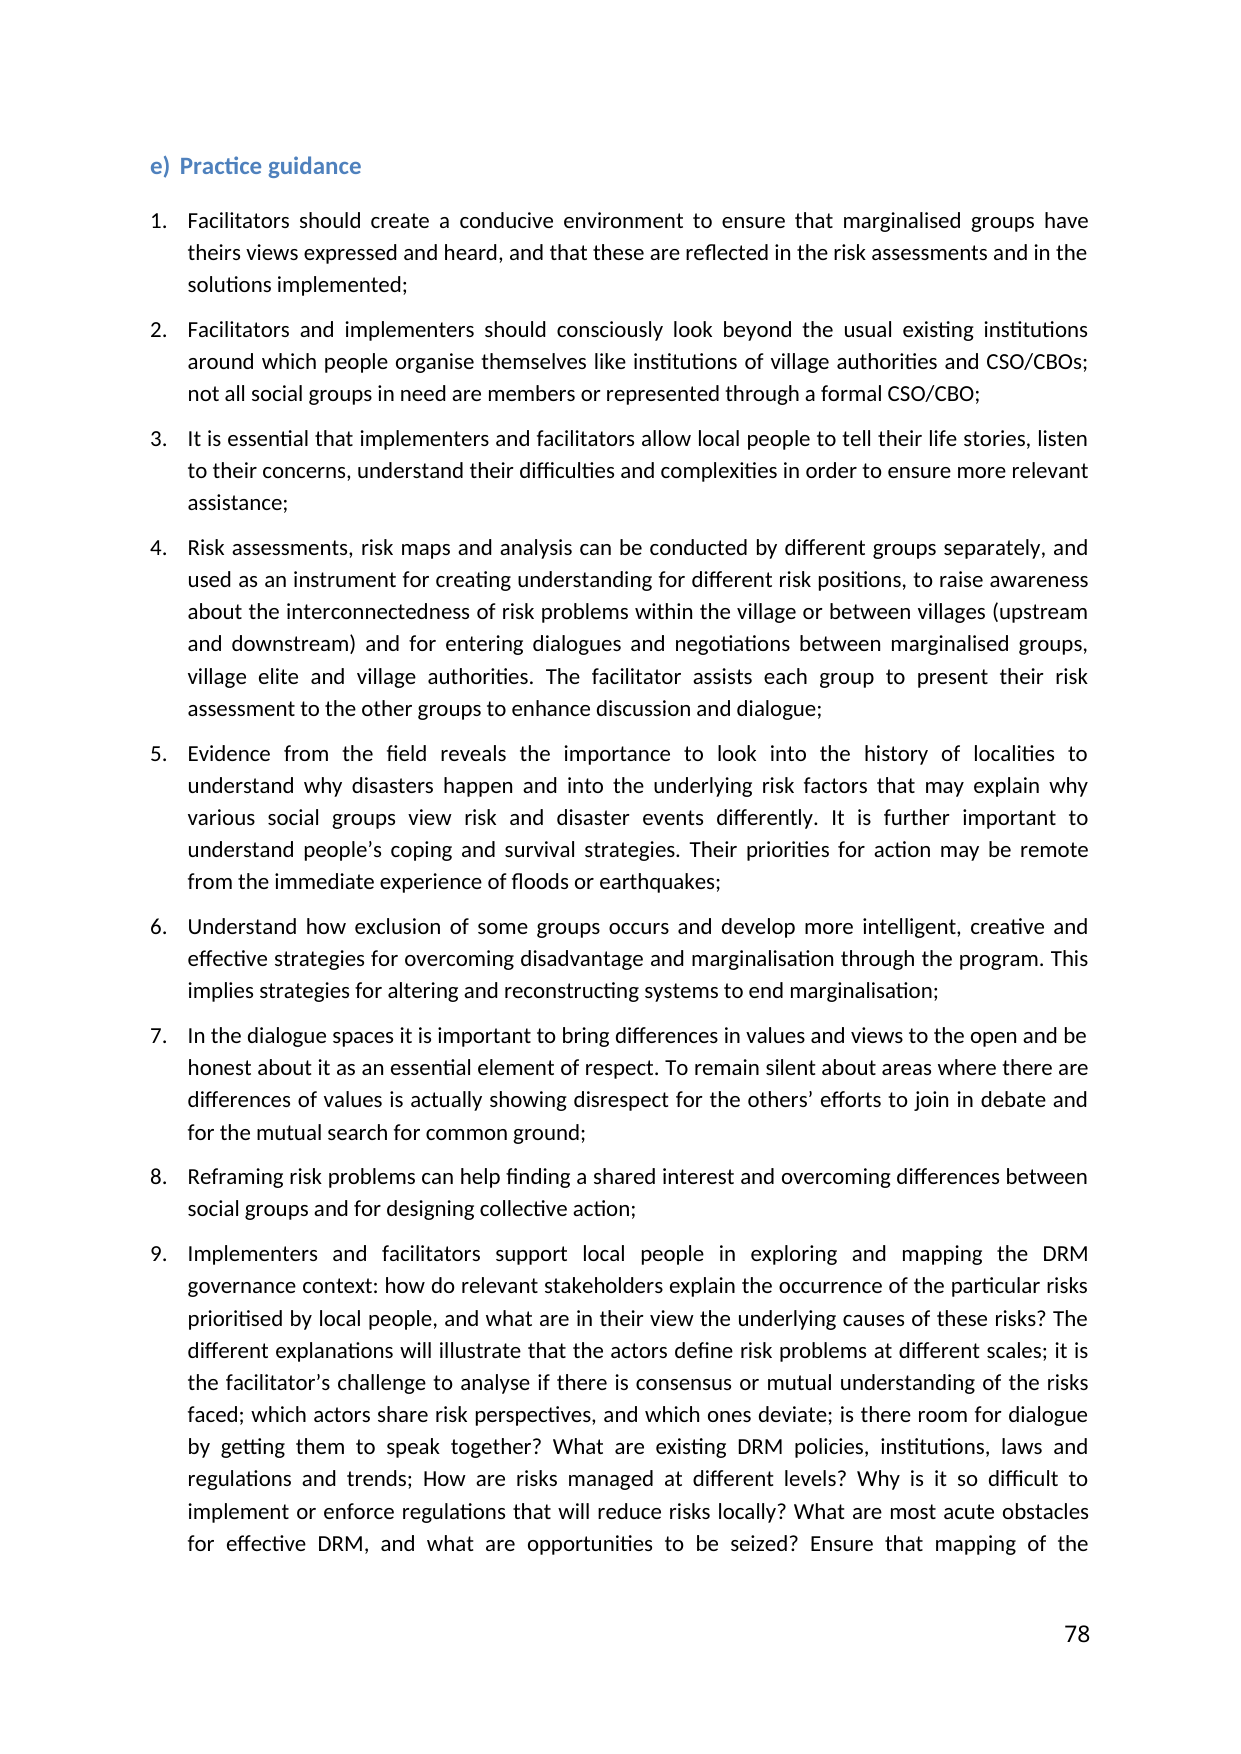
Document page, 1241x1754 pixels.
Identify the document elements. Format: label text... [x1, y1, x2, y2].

list Understand how exclusion of some groups occurs and develop more intelligent, creative and effective strategies for overcoming disadvantage and marginalisation through the program. This implies strategies for altering and reconstructing systems to end marginalisation; [150, 912, 1090, 1004]
list Reframing risk problems can help finding a shared interest and overcoming differences between social groups and for designing collective action; [150, 1162, 1090, 1223]
list Risk assessments, risk maps and analysis can be conducted by different groups separately, and used as an instrument for creating understanding for different risk positions, to raise awareness about the interconnectedness of risk problems within the village or between villages (upstream and downstream) and for entering dialogues and negotiations between marginalised groups, village elite and village authorities. The facilitator assists each group to present their risk assessment to the other groups to enhance discussion and dialogue; [150, 533, 1090, 722]
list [150, 1239, 1090, 1557]
list It is essential that implementers and facilitators allow local people to tell their life stories, listen to their concerns, understand their difficulties and complexities in order to ensure more relevant assistance; [150, 424, 1090, 516]
list Facilitators and implementers should consciously look beyond the usual existing institutions around which people organise themselves like institutions of village authorities and CSO/CBOs; not all social groups in need are members or represented through a formal CSO/CBO; [150, 315, 1090, 407]
list Facilitators should create a conducive environment to ensure that marginalised groups have theirs views expressed and heard, and that these are reflected in the risk assessments and in the solutions implemented; [150, 206, 1090, 298]
subtitle Practice guidance [150, 150, 1090, 181]
list In the dialogue spaces it is important to bring differences in values and views to the open and be honest about it as an essential element of respect. To remain silent about areas where there are differences of values is actually showing disrespect for the others’ efforts to join in debate and for the mutual search for common ground; [150, 1021, 1090, 1146]
list Evidence from the field reveals the importance to look into the history of localities to understand why disasters happen and into the underlying risk factors that may explain why various social groups view risk and disaster events differently. It is further important to understand people’s coping and survival strategies. Their priorities for action may be remote from the immediate experience of floods or earthquakes; [150, 739, 1090, 895]
